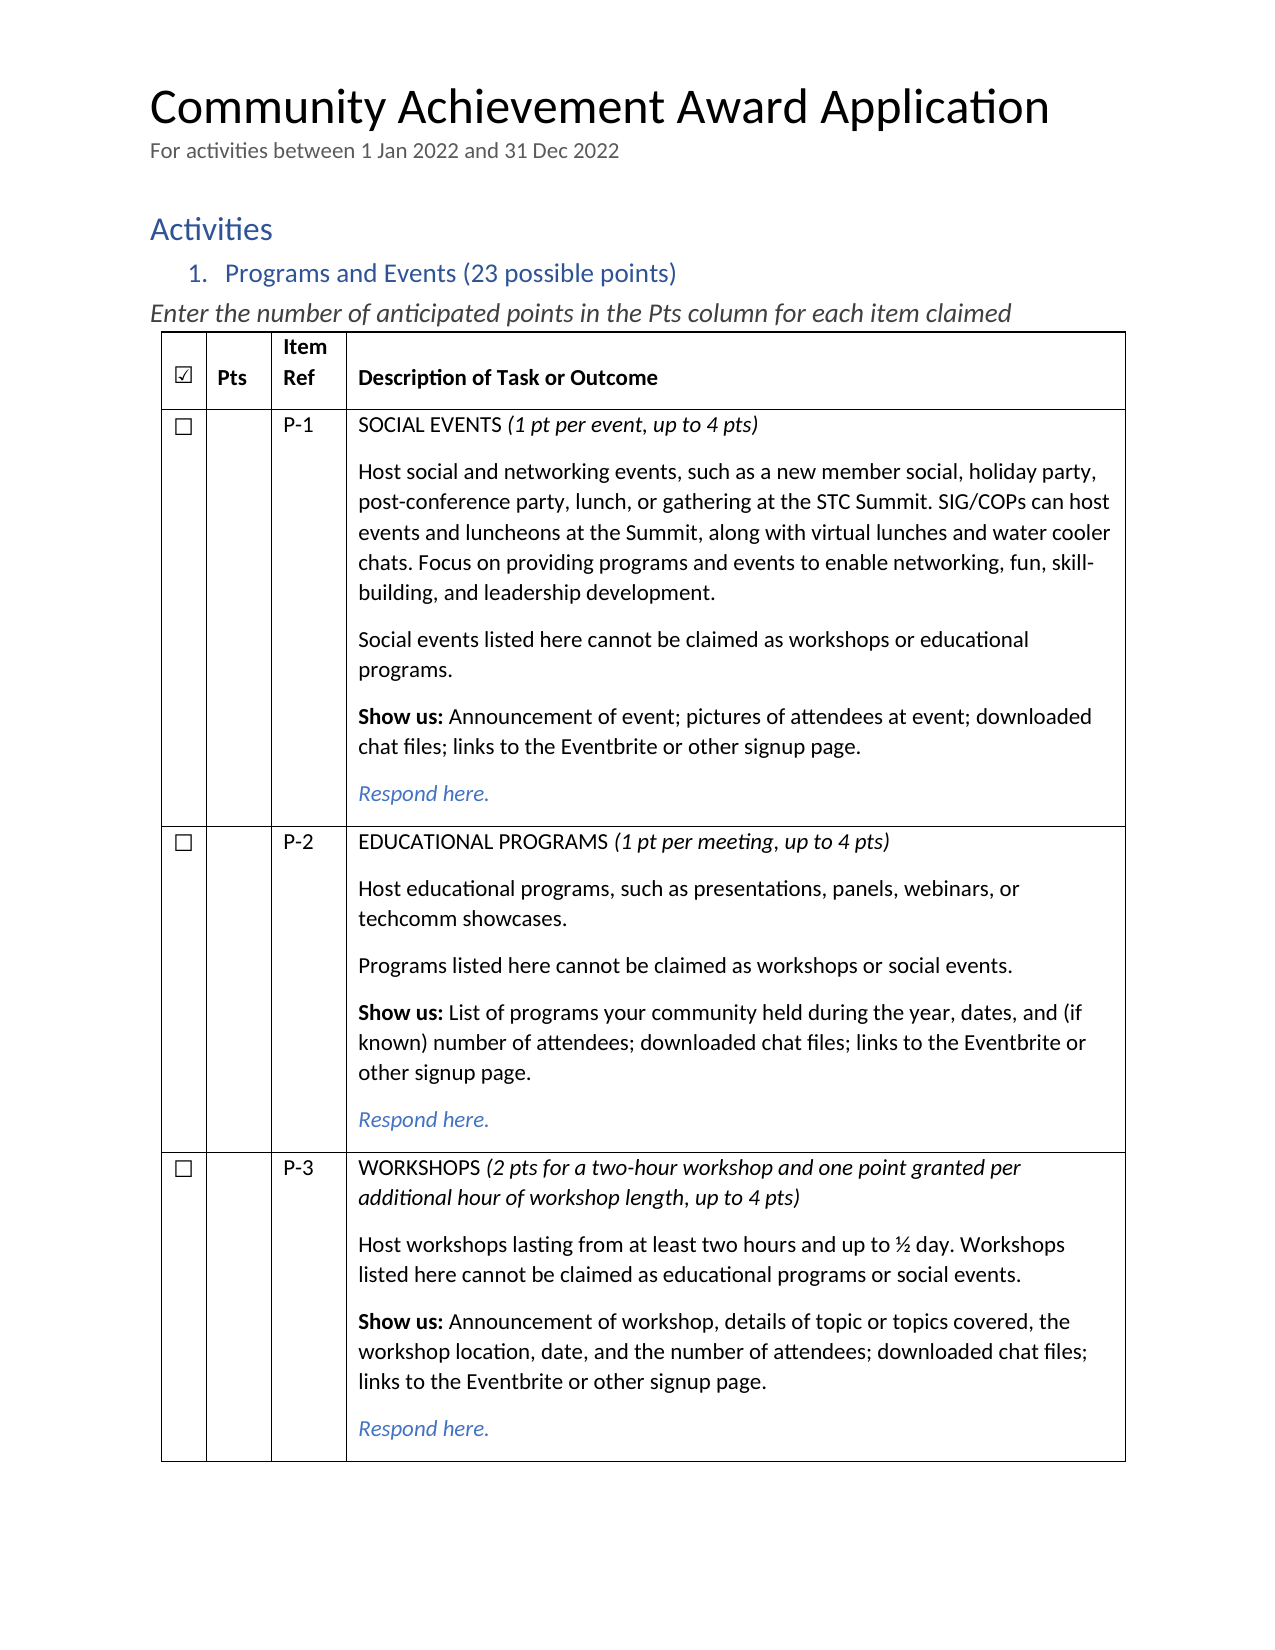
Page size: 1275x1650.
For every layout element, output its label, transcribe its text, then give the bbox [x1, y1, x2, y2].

table_cell SOCIAL EVENTS (1 pt per event, up to 4 pts) Host social and networking events, such as a new member social, holiday party, post-conference party, lunch, or gathering at the STC Summit. SIG/COPs can host events and luncheons at the Summit, along with virtual lunches and water cooler chats. Focus on providing programs and events to enable networking, fun, skill-building, and leadership development. Social events listed here cannot be claimed as workshops or educational programs. Show us: Announcement of event; pictures of attendees at event; downloaded chat files; links to the Eventbrite or other signup page. Respond here. [347, 410, 1125, 826]
table_cell ☐ [162, 410, 206, 826]
subtitle Enter the number of anticipated points in the Pts column for each item claimed [150, 296, 1125, 329]
table_cell [207, 827, 271, 1152]
table_cell ☐ [162, 827, 206, 1152]
table_cell P-2 [272, 827, 346, 1152]
table_header ☑ [162, 333, 206, 409]
table_cell WORKSHOPS (2 pts for a two-hour workshop and one point granted per additional hour of workshop length, up to 4 pts) Host workshops lasting from at least two hours and up to ½ day. Workshops listed here cannot be claimed as educational programs or social events. Show us: Announcement of workshop, details of topic or topics covered, the workshop location, date, and the number of attendees; downloaded chat files; links to the Eventbrite or other signup page. Respond here. [347, 1153, 1125, 1461]
table_cell ☐ [162, 1153, 206, 1461]
subtitle Programs and Events (23 possible points) [187, 256, 1125, 289]
table_cell P-1 [272, 410, 346, 826]
subtitle Activities [150, 208, 1125, 248]
table_cell [207, 1153, 271, 1461]
table_cell EDUCATIONAL PROGRAMS (1 pt per meeting, up to 4 pts) Host educational programs, such as presentations, panels, webinars, or techcomm showcases. Programs listed here cannot be claimed as workshops or social events. Show us: List of programs your community held during the year, dates, and (if known) number of attendees; downloaded chat files; links to the Eventbrite or other signup page. Respond here. [347, 827, 1125, 1152]
table_header Pts [207, 333, 271, 409]
table_header Item Ref [272, 333, 346, 409]
table_cell [207, 410, 271, 826]
table_cell P-3 [272, 1153, 346, 1461]
table_header Description of Task or Outcome [347, 333, 1125, 409]
